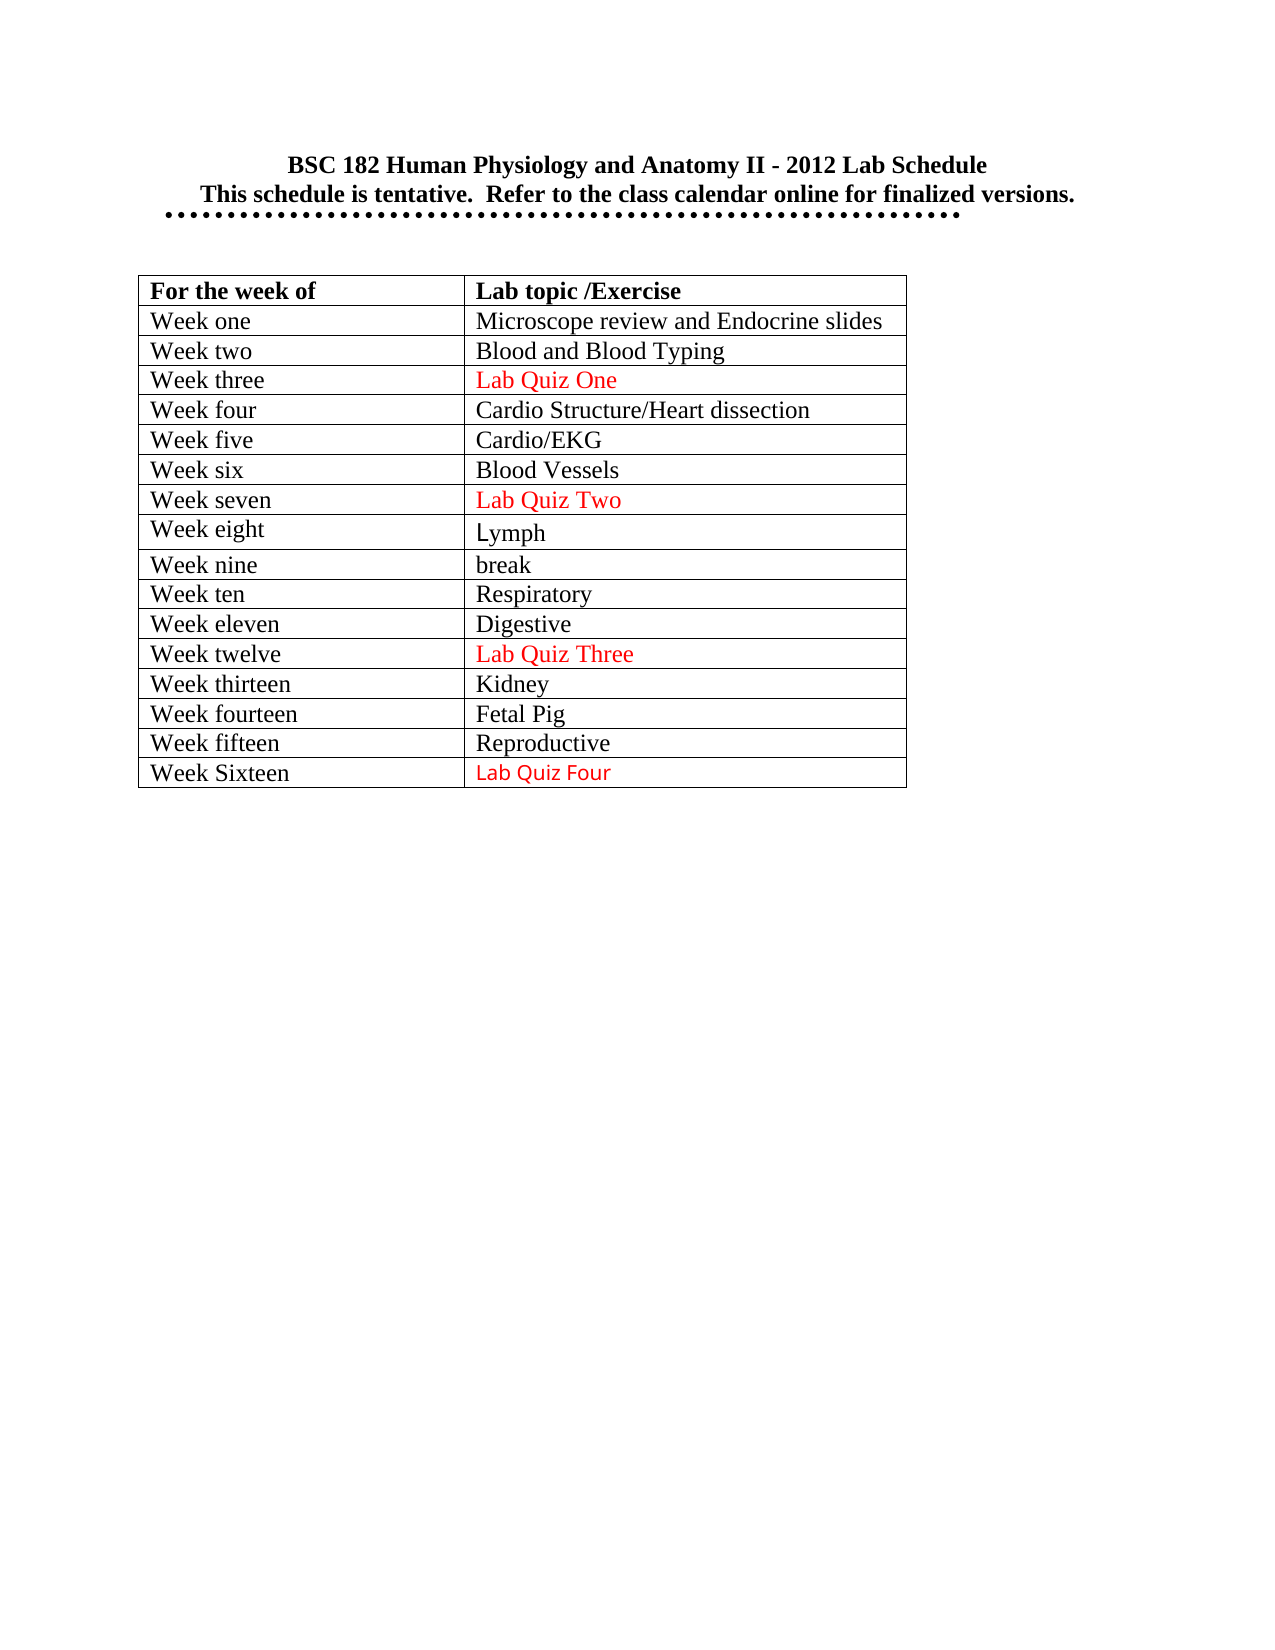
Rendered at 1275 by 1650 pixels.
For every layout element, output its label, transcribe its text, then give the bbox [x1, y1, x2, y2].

table_cell Week four [139, 395, 464, 424]
table_cell Cardio Structure/Heart dissection [465, 395, 906, 424]
table_cell Blood Vessels [465, 455, 906, 484]
table_cell Week fourteen [139, 699, 464, 727]
table_cell Blood and Blood Typing [465, 336, 906, 364]
text BSC 182 Human Physiology and Anatomy II - 2012 Lab Schedule This schedule is tentative. Refer to the class calendar online for finalized versions. [150, 150, 1125, 207]
table_cell Week one [139, 306, 464, 335]
table_cell Week seven [139, 485, 464, 513]
table_cell Respiratory [465, 580, 906, 608]
table_cell Week Sixteen [139, 758, 464, 787]
table_cell Lab Quiz Four [465, 758, 906, 787]
table_cell break [465, 550, 906, 578]
table_cell Week six [139, 455, 464, 484]
table_cell Lab Quiz One [465, 366, 906, 394]
table_cell Week five [139, 425, 464, 454]
table_cell Lab Quiz Three [465, 639, 906, 668]
table_cell Week nine [139, 550, 464, 578]
table_cell Week eight [139, 515, 464, 549]
table_cell Week fifteen [139, 729, 464, 757]
table_cell Kidney [465, 669, 906, 698]
table_cell Week twelve [139, 639, 464, 668]
table_header Lab topic /Exercise [465, 276, 906, 305]
table_cell Cardio/EKG [465, 425, 906, 454]
table_cell Week ten [139, 580, 464, 608]
table_cell Fetal Pig [465, 699, 906, 727]
table_cell Week three [139, 366, 464, 394]
table_cell Reproductive [465, 729, 906, 757]
table_cell Week eleven [139, 609, 464, 638]
table_cell Week two [139, 336, 464, 364]
table_cell Week thirteen [139, 669, 464, 698]
table_cell Lab Quiz Two [465, 485, 906, 513]
table_cell Microscope review and Endocrine slides [465, 306, 906, 335]
table_header For the week of [139, 276, 464, 305]
table_cell Lymph [465, 515, 906, 549]
table_cell Digestive [465, 609, 906, 638]
